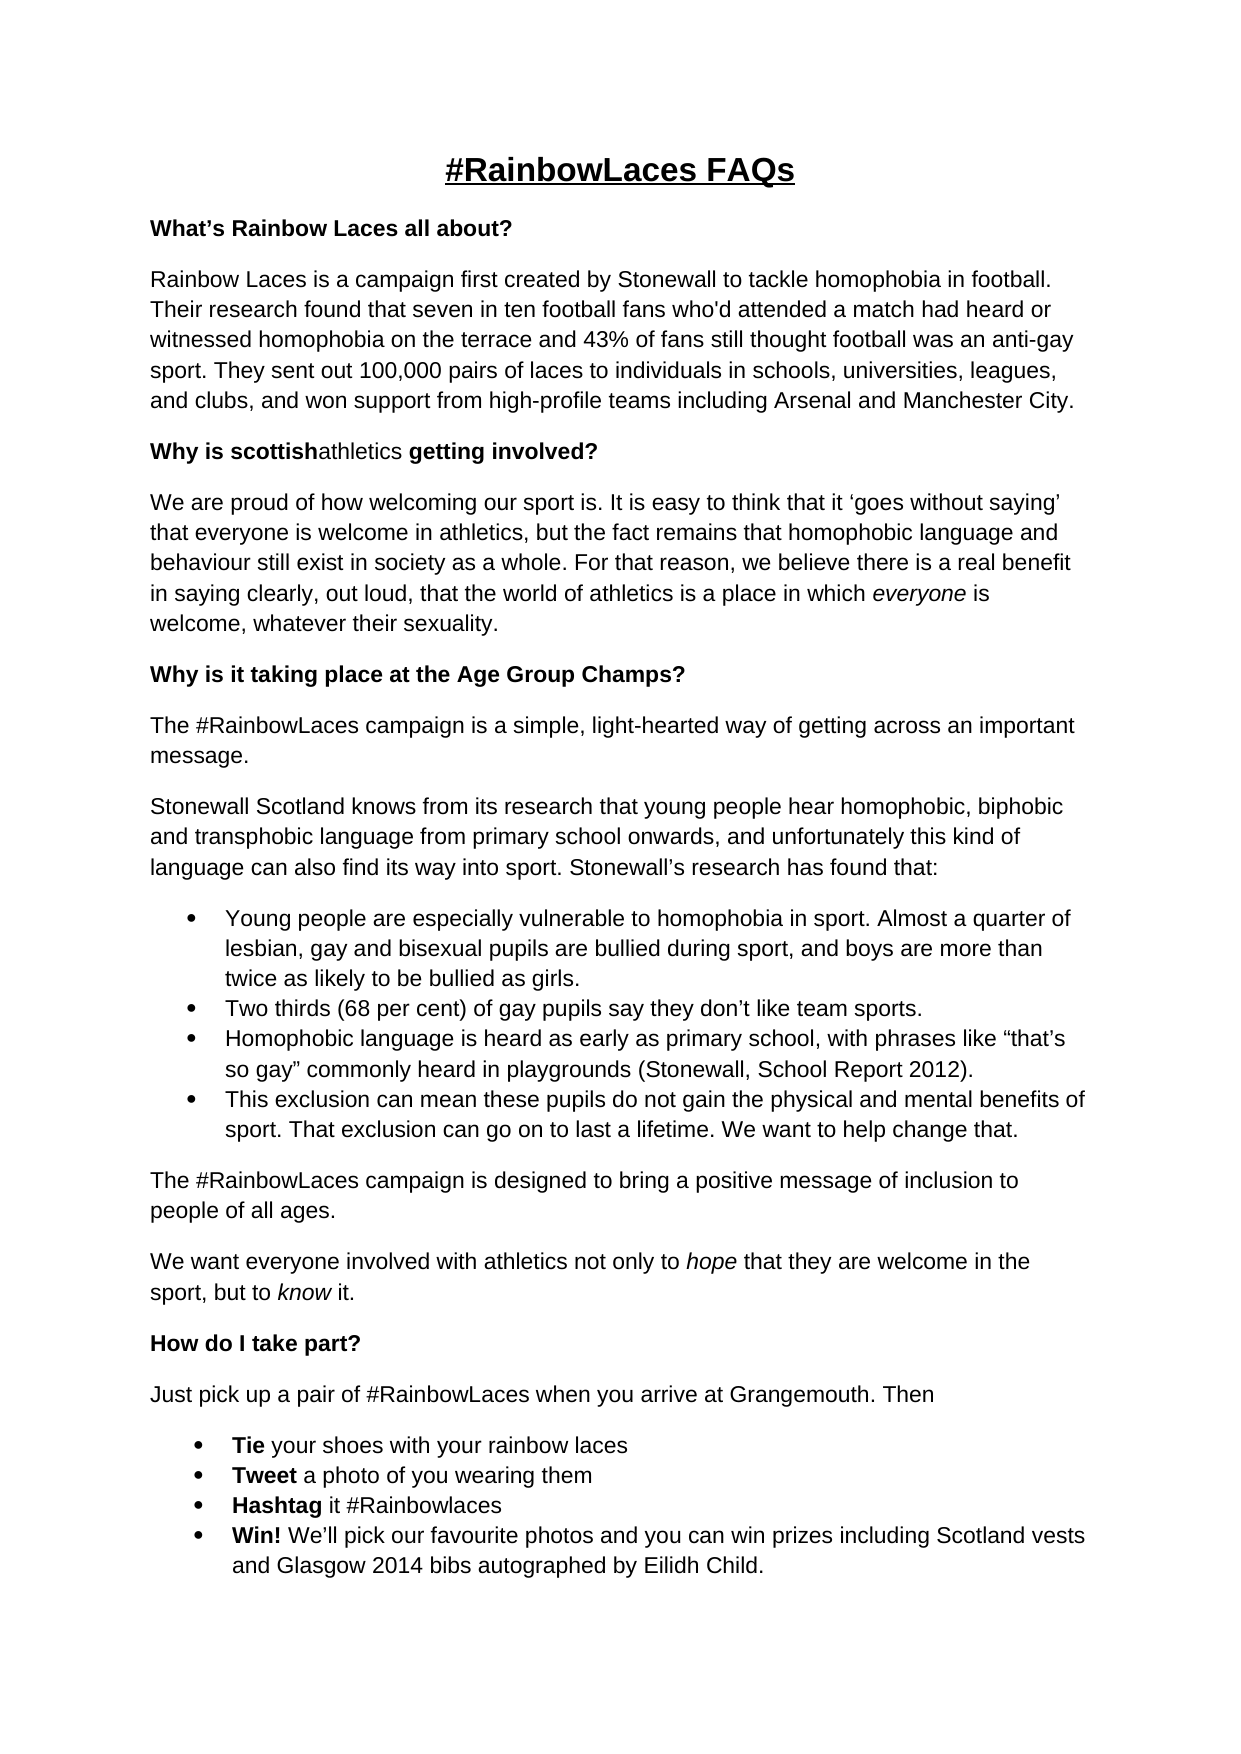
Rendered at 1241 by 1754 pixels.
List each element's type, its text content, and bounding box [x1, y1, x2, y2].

text The #RainbowLaces campaign is a simple, light-hearted way of getting across an important message. [150, 712, 1090, 768]
text How do I take part? [150, 1329, 1090, 1356]
text Why is it taking place at the Age Group Champs? [150, 661, 1090, 687]
text #RainbowLaces FAQs [150, 150, 1090, 188]
list Tie your shoes with your rainbow laces [194, 1432, 1090, 1458]
text Just pick up a pair of #RainbowLaces when you arrive at Grangemouth. Then [150, 1381, 1090, 1407]
text Why is scottishathletics getting involved? [150, 438, 1090, 464]
text The #RainbowLaces campaign is designed to bring a positive message of inclusion to people of all ages. [150, 1167, 1090, 1224]
list Win! We’ll pick our favourite photos and you can win prizes including Scotland vests and Glasgow 2014 bibs autographed by Eilidh Child. [194, 1522, 1090, 1579]
list This exclusion can mean these pupils do not gain the physical and mental benefits of sport. That exclusion can go on to last a lifetime. We want to help change that. [187, 1086, 1090, 1142]
text We want everyone involved with athletics not only to hope that they are welcome in the sport, but to know it. [150, 1248, 1090, 1305]
text Stonewall Scotland knows from its research that young people hear homophobic, biphobic and transphobic language from primary school onwards, and unfortunately this kind of language can also find its way into sport. Stonewall’s research has found that: [150, 793, 1090, 880]
text Rainbow Laces is a campaign first created by Stonewall to tackle homophobia in football. Their research found that seven in ten football fans who'd attended a match had heard or witnessed homophobia on the terrace and 43% of fans still thought football was an anti-gay sport. They sent out 100,000 pairs of laces to individuals in schools, universities, leagues, and clubs, and won support from high-profile teams including Arsenal and Manchester City. [150, 266, 1090, 413]
text We are proud of how welcoming our sport is. It is easy to think that it ‘goes without saying’ that everyone is welcome in athletics, but the fact remains that homophobic language and behaviour still exist in society as a whole. For that reason, we believe there is a real benefit in saying clearly, out loud, that the world of athletics is a place in which everyone is welcome, whatever their sexuality. [150, 489, 1090, 636]
list Young people are especially vulnerable to homophobia in sport. Almost a quarter of lesbian, gay and bisexual pupils are bullied during sport, and boys are more than twice as likely to be bullied as girls. [187, 904, 1090, 991]
list Tweet a photo of you wearing them [194, 1462, 1090, 1488]
list Homophobic language is heard as early as primary school, with phrases like “that’s so gay” commonly heard in playgrounds (Stonewall, School Report 2012). [187, 1025, 1090, 1082]
list Two thirds (68 per cent) of gay pupils say they don’t like team sports. [187, 995, 1090, 1022]
text What’s Rainbow Laces all about? [150, 215, 1090, 241]
list Hashtag it #Rainbowlaces [194, 1492, 1090, 1518]
